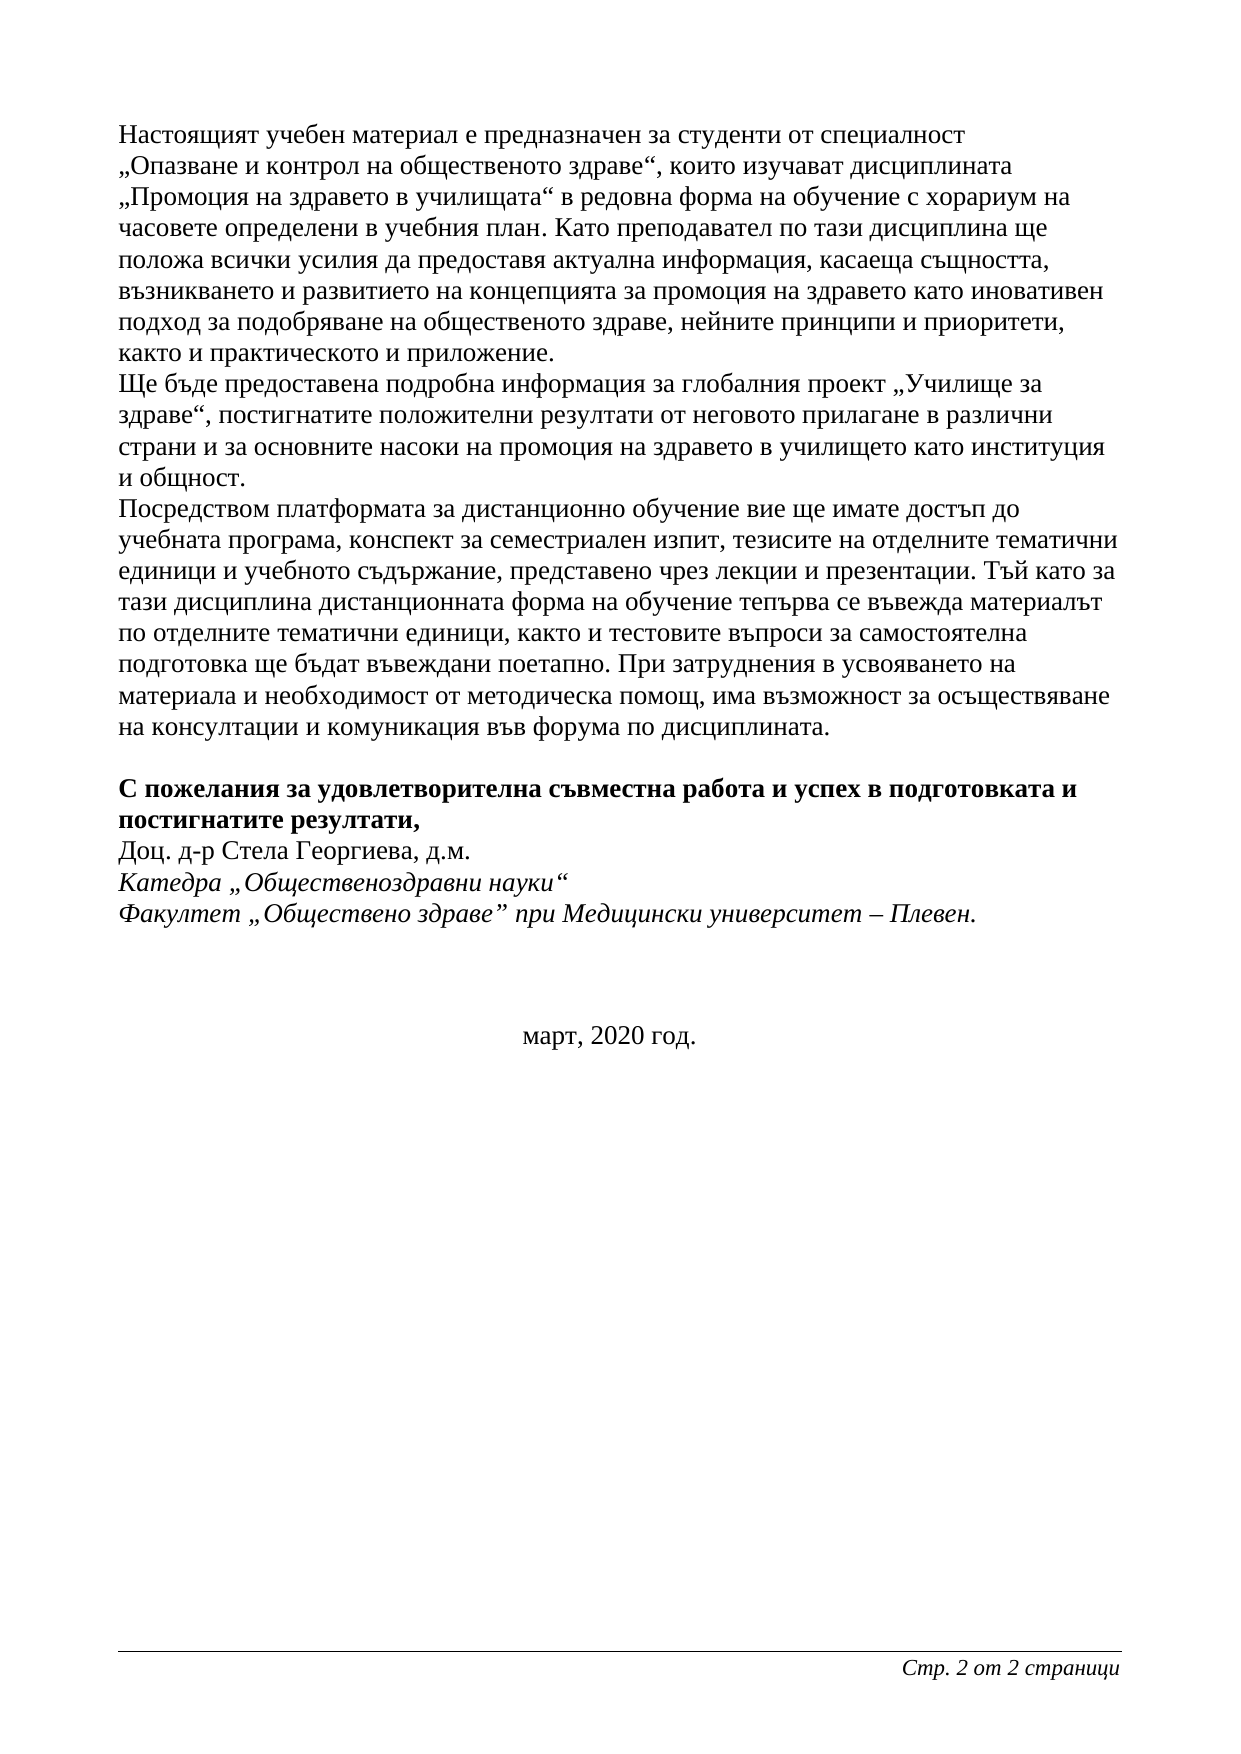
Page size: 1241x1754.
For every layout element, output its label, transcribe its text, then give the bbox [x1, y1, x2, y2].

text март, 2020 год. [118, 1019, 1122, 1050]
text Катедра „Общественоздравни науки“ [118, 866, 1122, 897]
text Факултет „Обществено здраве” при Медицински университет – Плевен. [118, 897, 1122, 928]
text „Опазване и контрол на общественото здраве“, които изучават дисциплината „Промоция на здравето в училищата“ в редовна форма на обучение с хорариум на часовете определени в учебния план. Като преподавател по тази дисциплина ще положа всички усилия да предоставя актуална информация, касаеща същността, възникването и развитието на концепцията за промоция на здравето като иновативен подход за подобряване на общественото здраве, нейните принципи и приоритети, както и практическото и приложение. [118, 149, 1122, 367]
text Ще бъде предоставена подробна информация за глобалния проект „Училище за здраве“, постигнатите положителни резултати от неговото прилагане в различни страни и за основните насоки на промоция на здравето в училището като институция и общност. [118, 367, 1122, 492]
text С пожелания за удовлетворителна съвместна работа и успех в подготовката и постигнатите резултати, [118, 772, 1122, 834]
text Доц. д-р Стела Георгиева, д.м. [118, 834, 1122, 866]
text Посредством платформата за дистанционно обучение вие ще имате достъп до учебната програма, конспект за семестриален изпит, тезисите на отделните тематични единици и учебното съдържание, представено чрез лекции и презентации. Тъй като за тази дисциплина дистанционната форма на обучение тепърва се въвежда материалът по отделните тематични единици, както и тестовите въпроси за самостоятелна подготовка ще бъдат въвеждани поетапно. При затруднения в усвояването на материала и необходимост от методическа помощ, има възможност за осъществяване на консултации и комуникация във форума по дисциплината. [118, 492, 1122, 741]
text Настоящият учебен материал е предназначен за студенти от специалност [118, 118, 1122, 149]
